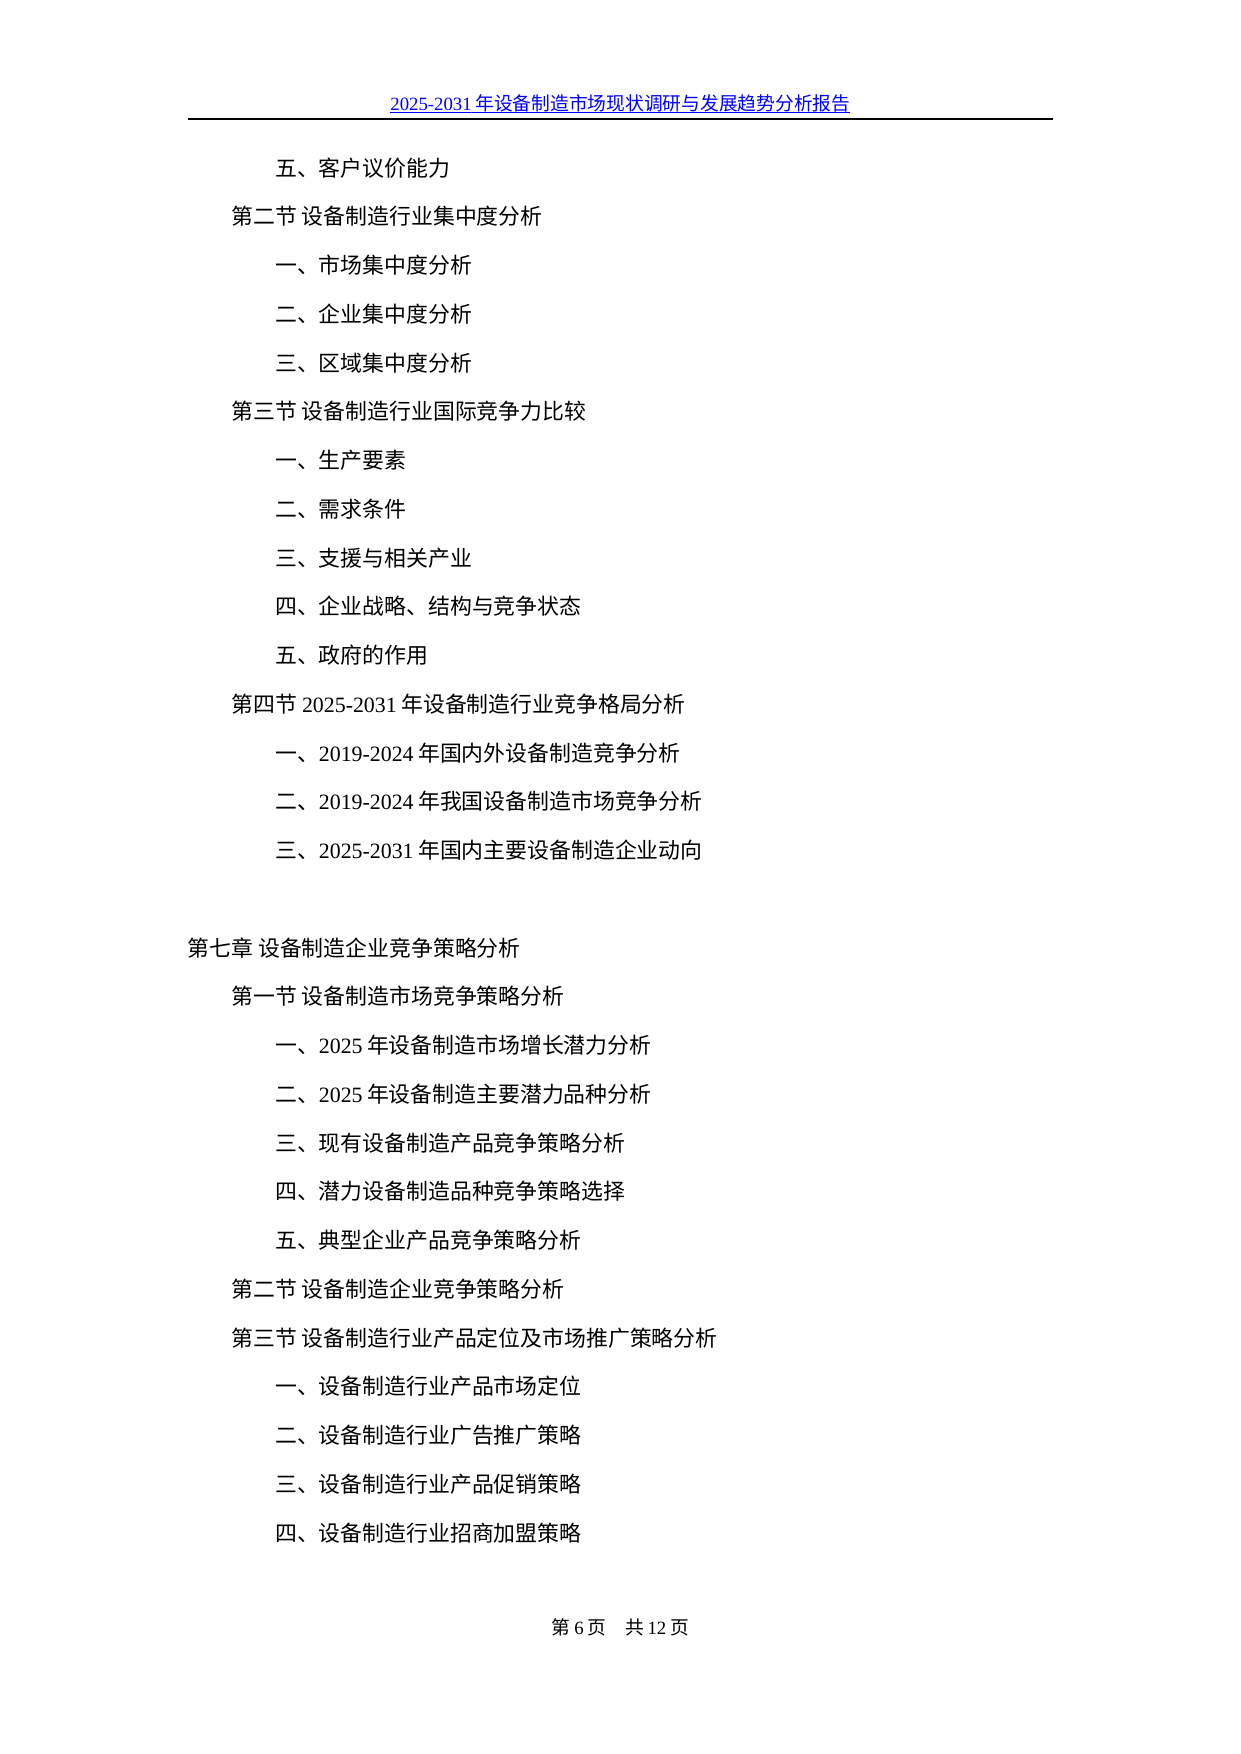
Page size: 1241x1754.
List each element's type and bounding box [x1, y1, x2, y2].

text [187, 150, 1053, 1548]
